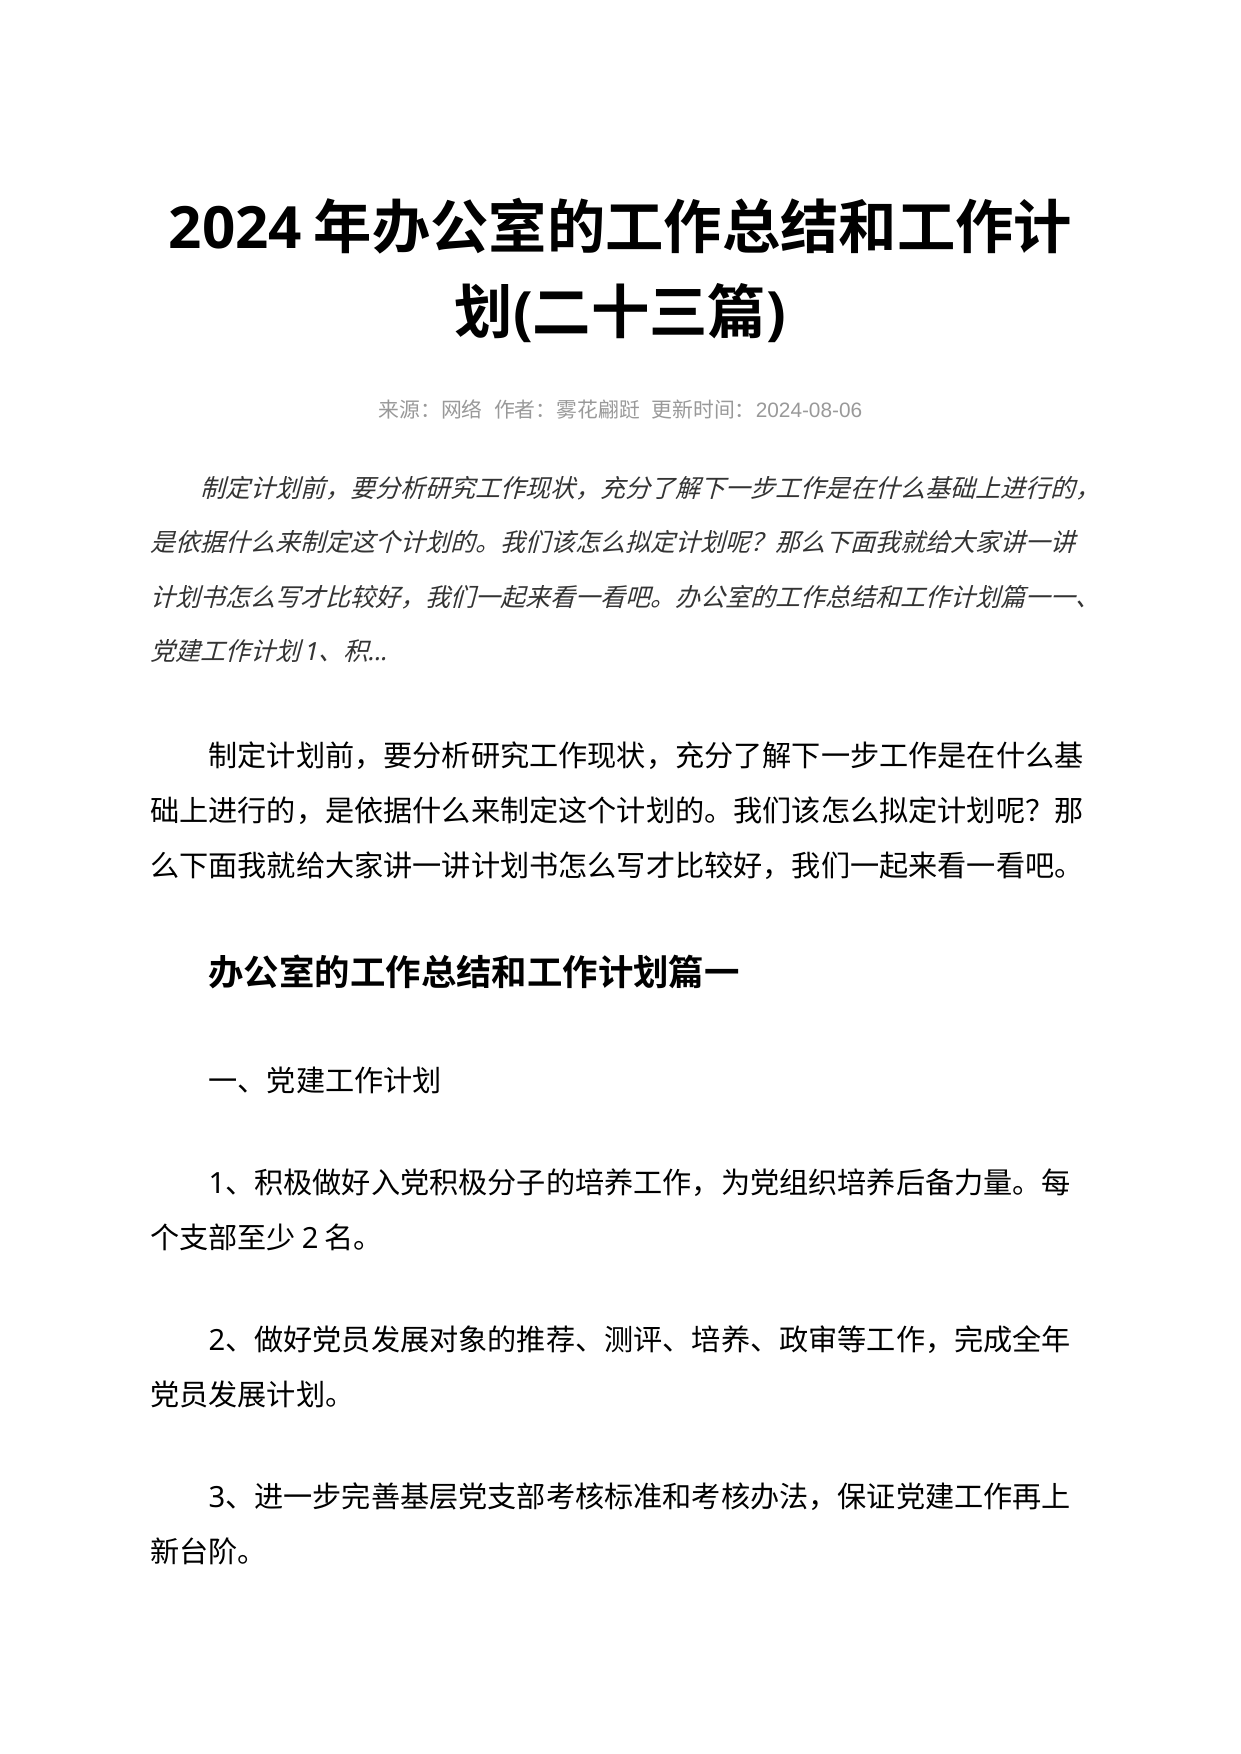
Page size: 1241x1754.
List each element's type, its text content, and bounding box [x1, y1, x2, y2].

text 制定计划前，要分析研究工作现状，充分了解下一步工作是在什么基础上进行的，是依据什么来制定这个计划的。我们该怎么拟定计划呢？那么下面我就给大家讲一讲计划书怎么写才比较好，我们一起来看一看吧。 [150, 733, 1090, 885]
subtitle 2024年办公室的工作总结和工作计划(二十三篇) [150, 181, 1090, 351]
text 来源：网络 作者：雾花翩跹 更新时间：2024-08-06 [150, 398, 1090, 422]
text 2、做好党员发展对象的推荐、测评、培养、政审等工作，完成全年党员发展计划。 [150, 1317, 1090, 1414]
text 1、积极做好入党积极分子的培养工作，为党组织培养后备力量。每个支部至少2名。 [150, 1160, 1090, 1257]
text 3、进一步完善基层党支部考核标准和考核办法，保证党建工作再上新台阶。 [150, 1473, 1090, 1571]
text 制定计划前，要分析研究工作现状，充分了解下一步工作是在什么基础上进行的，是依据什么来制定这个计划的。我们该怎么拟定计划呢？那么下面我就给大家讲一讲计划书怎么写才比较好，我们一起来看一看吧。办公室的工作总结和工作计划篇一一、党建工作计划1、积... [150, 468, 1090, 668]
text 办公室的工作总结和工作计划篇一 [150, 944, 1090, 996]
text 一、党建工作计划 [150, 1058, 1090, 1100]
